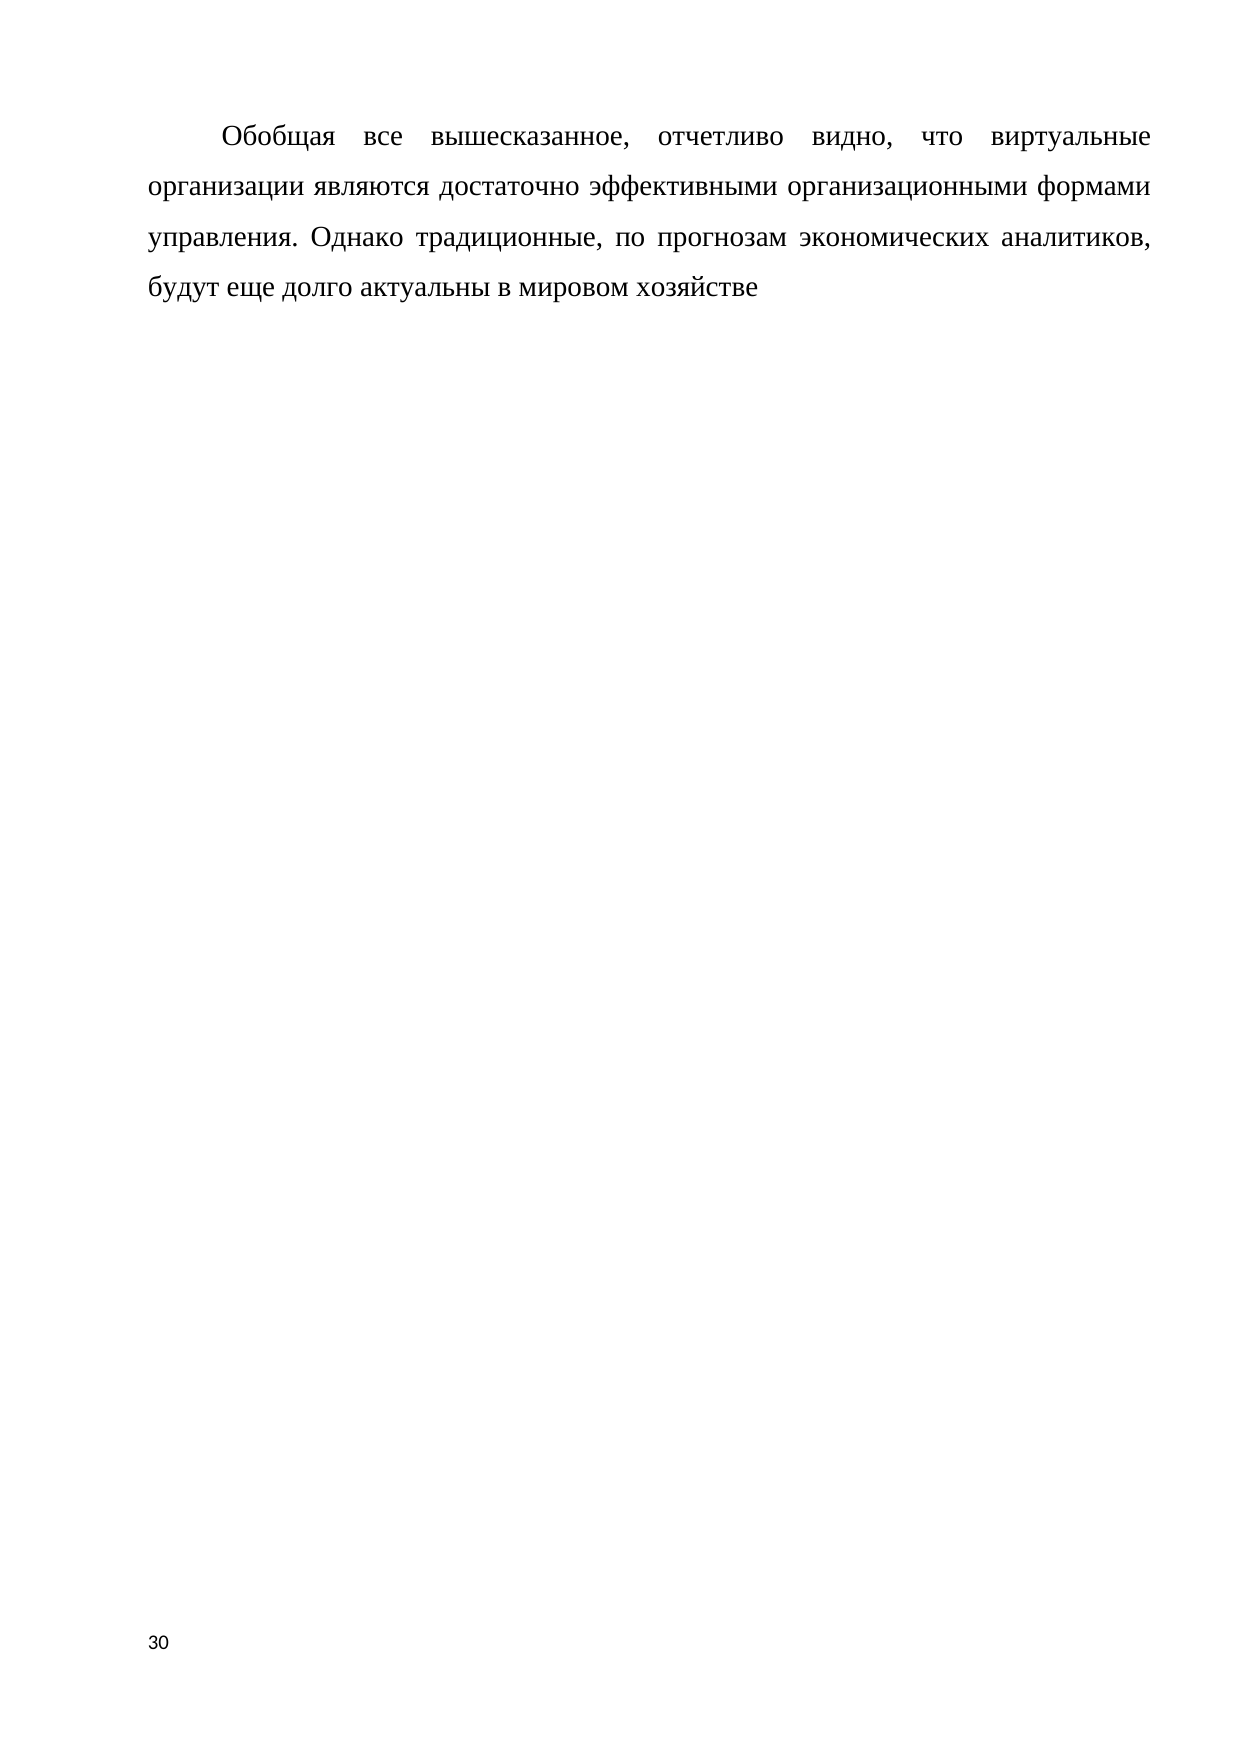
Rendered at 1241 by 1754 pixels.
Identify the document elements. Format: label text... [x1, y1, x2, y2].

text Обобщая все вышесказанное, отчетливо видно, что виртуальные организации являются достаточно эффективными организационными формами управления. Однако традиционные, по прогнозам экономических аналитиков, будут еще долго актуальны в мировом хозяйстве [148, 118, 1152, 303]
